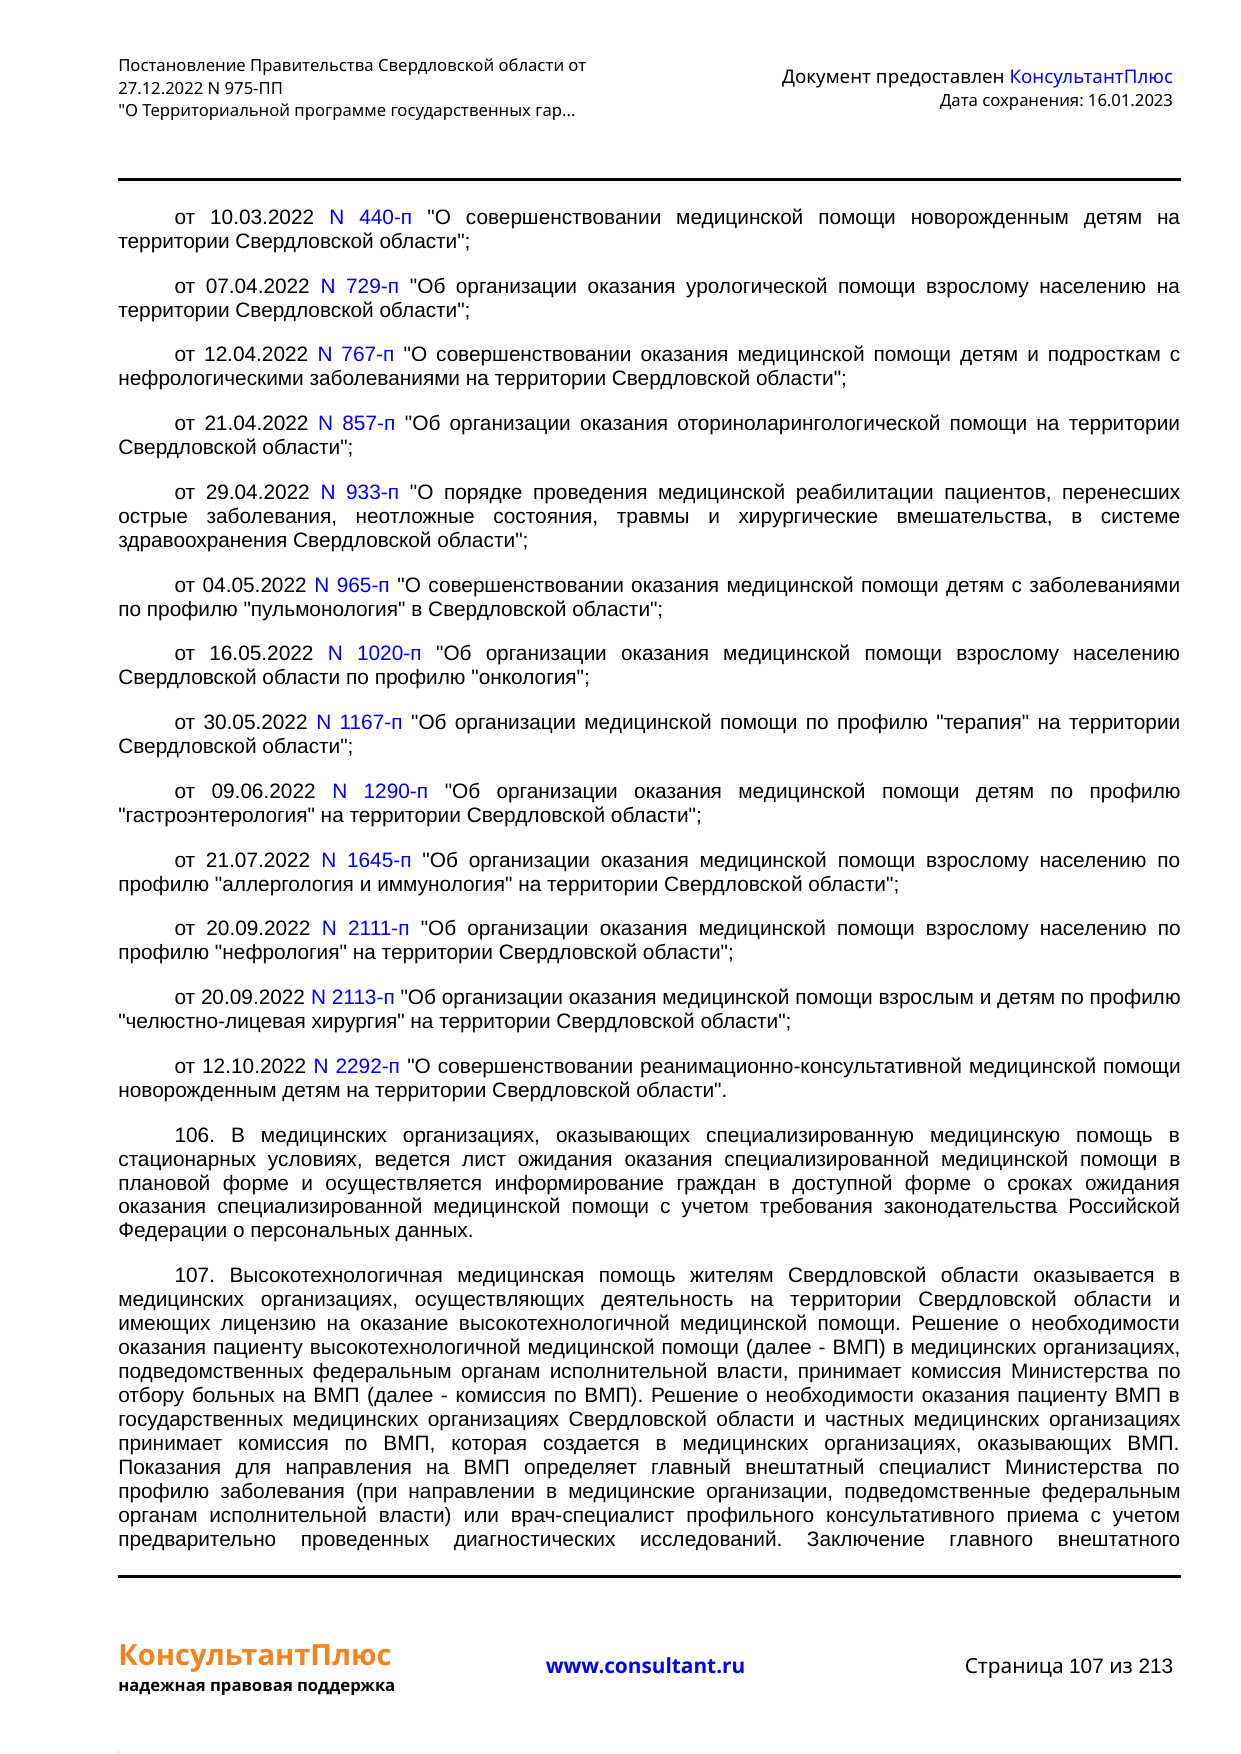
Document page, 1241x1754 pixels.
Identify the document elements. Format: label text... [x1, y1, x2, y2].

text от 20.09.2022 N 2111-п "Об организации оказания медицинской помощи взрослому населению по профилю "нефрология" на территории Свердловской области"; [118, 916, 1181, 964]
text от 29.04.2022 N 933-п "О порядке проведения медицинской реабилитации пациентов, перенесших острые заболевания, неотложные состояния, травмы и хирургические вмешательства, в системе здравоохранения Свердловской области"; [118, 480, 1181, 552]
text от 16.05.2022 N 1020-п "Об организации оказания медицинской помощи взрослому населению Свердловской области по профилю "онкология"; [118, 641, 1181, 689]
text от 09.06.2022 N 1290-п "Об организации оказания медицинской помощи детям по профилю "гастроэнтерология" на территории Свердловской области"; [118, 779, 1181, 827]
text от 21.04.2022 N 857-п "Об организации оказания оториноларингологической помощи на территории Свердловской области"; [118, 411, 1181, 459]
text от 04.05.2022 N 965-п "О совершенствовании оказания медицинской помощи детям с заболеваниями по профилю "пульмонология" в Свердловской области"; [118, 572, 1181, 620]
text от 12.04.2022 N 767-п "О совершенствовании оказания медицинской помощи детям и подросткам с нефрологическими заболеваниями на территории Свердловской области"; [118, 342, 1181, 390]
text от 20.09.2022 N 2113-п "Об организации оказания медицинской помощи взрослым и детям по профилю "челюстно-лицевая хирургия" на территории Свердловской области"; [118, 985, 1181, 1033]
text от 07.04.2022 N 729-п "Об организации оказания урологической помощи взрослому населению на территории Свердловской области"; [118, 273, 1181, 321]
text от 10.03.2022 N 440-п "О совершенствовании медицинской помощи новорожденным детям на территории Свердловской области"; [118, 205, 1181, 253]
text от 12.10.2022 N 2292-п "О совершенствовании реанимационно-консультативной медицинской помощи новорожденным детям на территории Свердловской области". [118, 1054, 1181, 1102]
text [118, 1263, 1181, 1551]
text от 30.05.2022 N 1167-п "Об организации медицинской помощи по профилю "терапия" на территории Свердловской области"; [118, 710, 1181, 758]
text от 21.07.2022 N 1645-п "Об организации оказания медицинской помощи взрослому населению по профилю "аллергология и иммунология" на территории Свердловской области"; [118, 847, 1181, 895]
text 106. В медицинских организациях, оказывающих специализированную медицинскую помощь в стационарных условиях, ведется лист ожидания оказания специализированной медицинской помощи в плановой форме и осуществляется информирование граждан в доступной форме о сроках ожидания оказания специализированной медицинской помощи с учетом требования законодательства Российской Федерации о персональных данных. [118, 1122, 1181, 1242]
